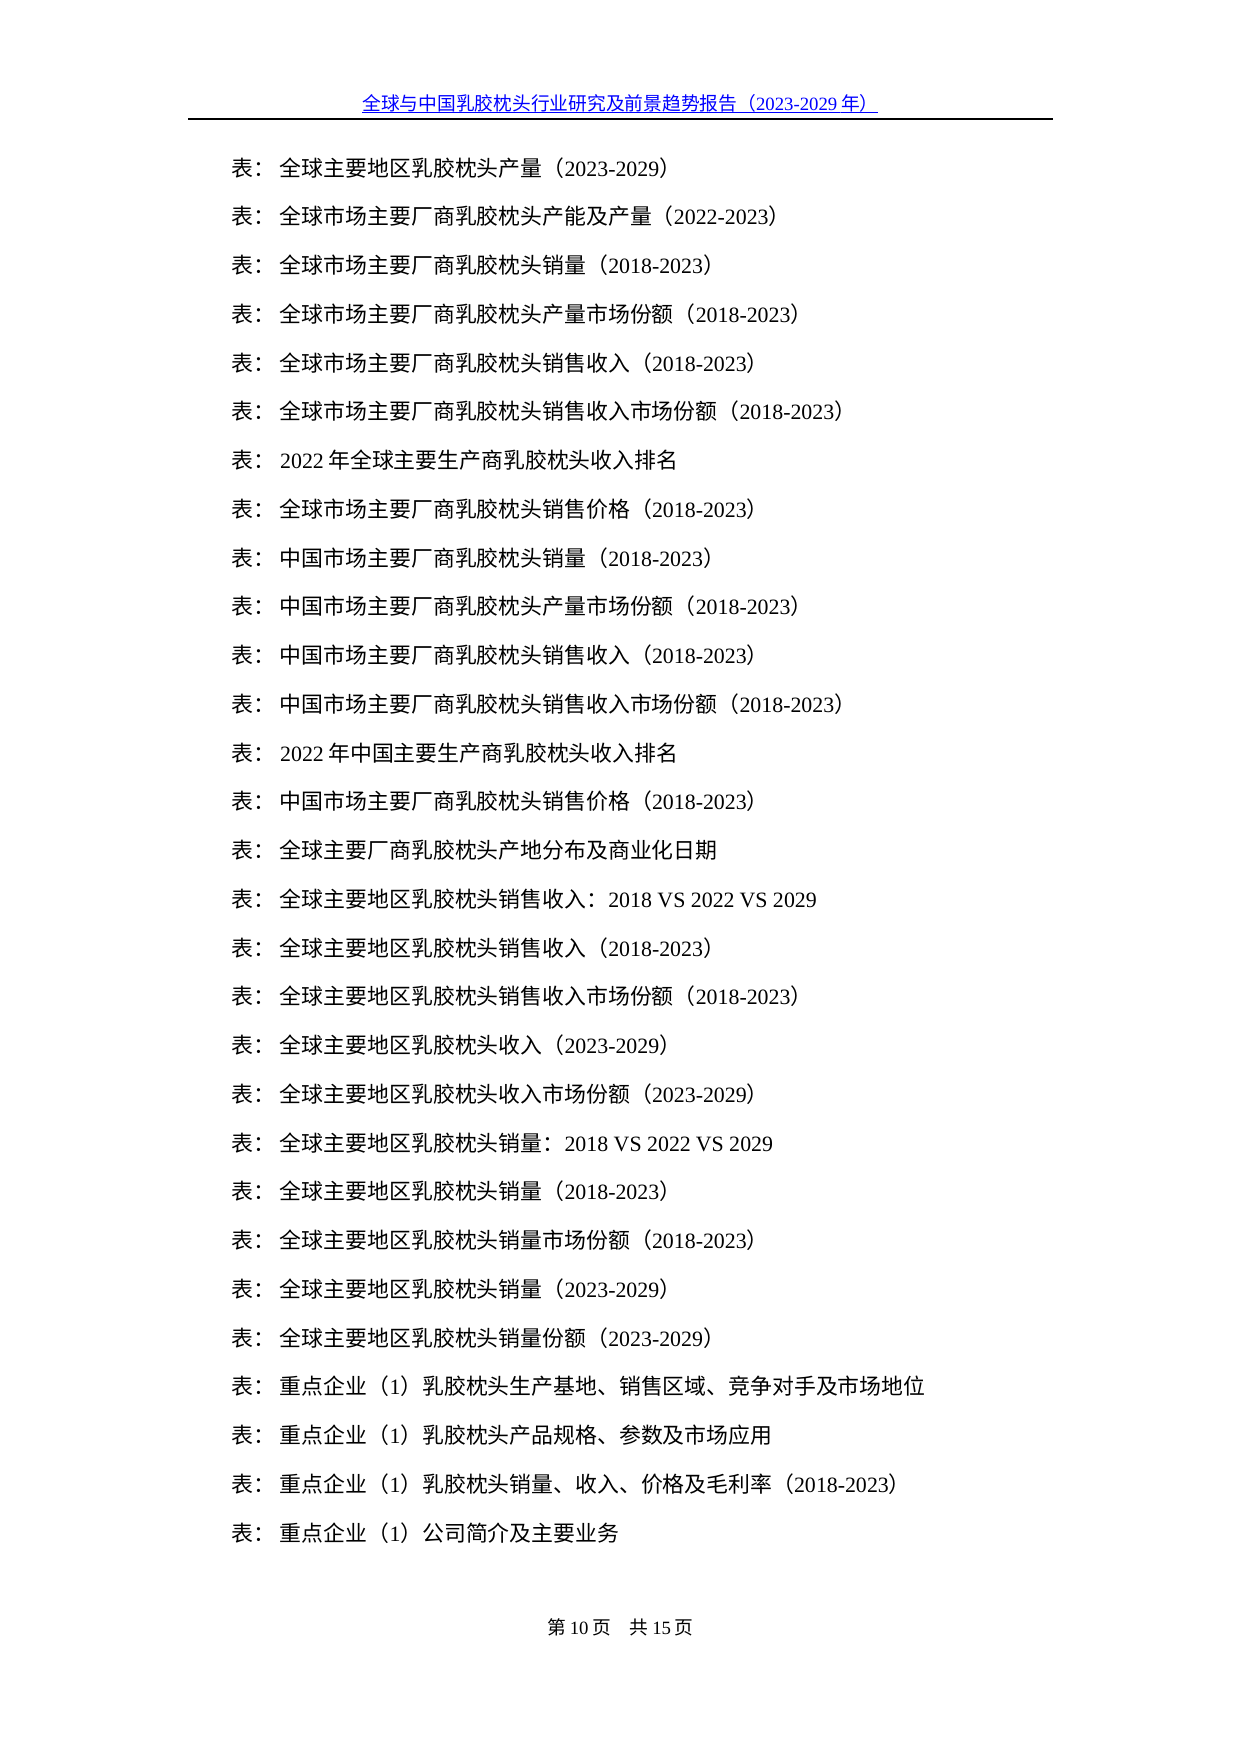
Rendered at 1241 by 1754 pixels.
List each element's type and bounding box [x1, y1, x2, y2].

text [187, 150, 1053, 1548]
